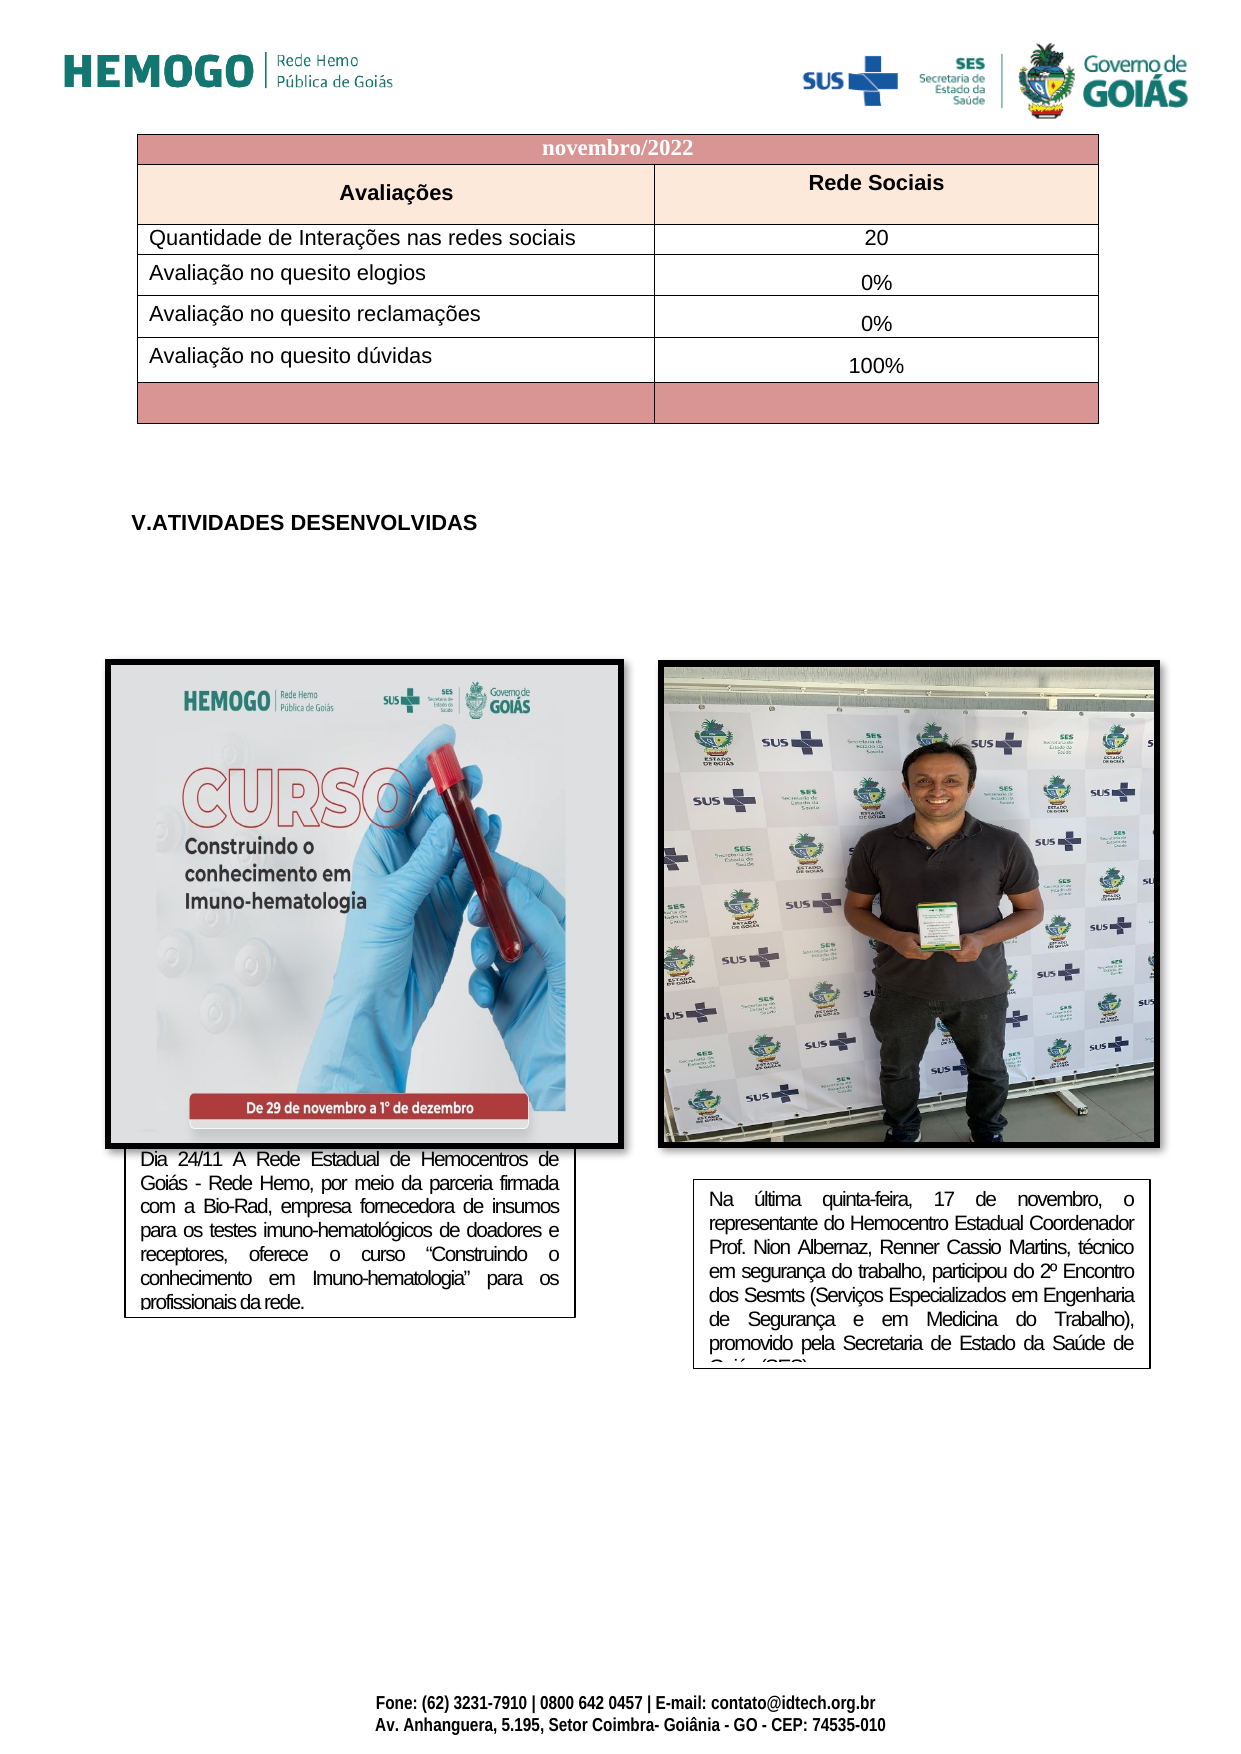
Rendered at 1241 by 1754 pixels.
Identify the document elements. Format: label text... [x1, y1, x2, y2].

table_cell Quantidade de Interações nas redes sociais [138, 225, 654, 254]
text V.ATIVIDADES DESENVOLVIDAS [64, 509, 1196, 534]
picture [18, 6, 496, 124]
picture [664, 667, 1154, 1142]
table_cell Avaliação no quesito elogios [138, 255, 654, 295]
table_cell 0% [655, 296, 1098, 337]
table_header novembro/2022 [138, 135, 1098, 164]
picture [111, 665, 618, 1143]
table_cell [138, 383, 654, 423]
table_cell 20 [655, 225, 1098, 254]
table_cell Avaliação no quesito dúvidas [138, 338, 654, 382]
table_cell Avaliações [138, 165, 654, 224]
table_cell Rede Sociais [655, 165, 1098, 224]
picture [725, 0, 1241, 144]
table_cell Avaliação no quesito reclamações [138, 296, 654, 337]
table_cell [655, 383, 1098, 423]
table_cell 0% [655, 255, 1098, 295]
table_cell 100% [655, 338, 1098, 382]
